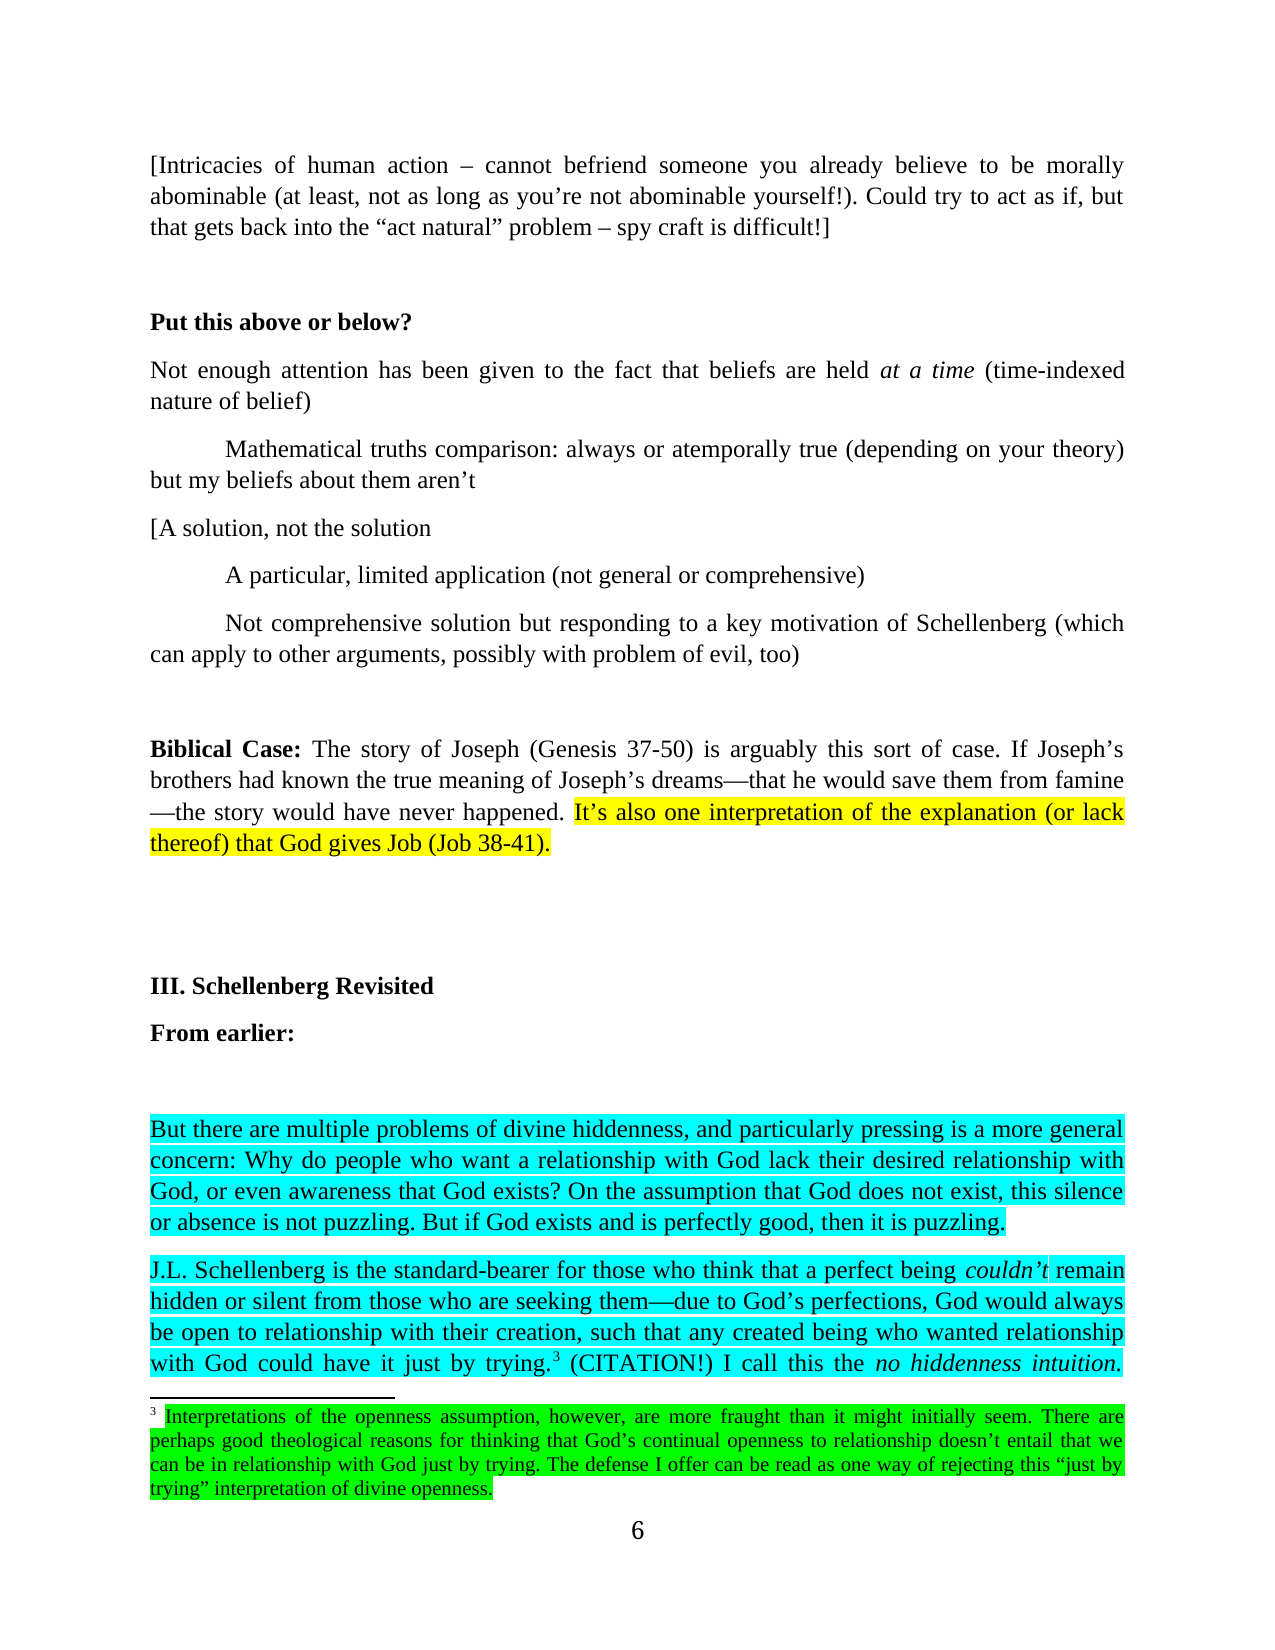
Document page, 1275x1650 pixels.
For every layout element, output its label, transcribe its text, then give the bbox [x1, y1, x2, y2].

text III. Schellenberg Revisited [150, 971, 1125, 999]
text Biblical Case: The story of Joseph (Genesis 37-50) is arguably this sort of case. If Joseph’s brothers had known the true meaning of Joseph’s dreams—that he would save them from famine—the story would have never happened. It’s also one interpretation of the explanation (or lack thereof) that God gives Job (Job 38-41). [150, 734, 1125, 856]
text From earlier: [150, 1018, 1125, 1047]
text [150, 1255, 1125, 1286]
text [Intricacies of human action – cannot befriend someone you already believe to be morally abominable (at least, not as long as you’re not abominable yourself!). Could try to act as if, but that gets back into the “act natural” problem – spy craft is difficult!] [150, 150, 1125, 241]
text Not enough attention has been given to the fact that beliefs are held at a time (time-indexed nature of belief) [150, 355, 1125, 415]
text A particular, limited application (not general or comprehensive) [150, 560, 1125, 589]
text Put this above or below? [150, 307, 1125, 336]
text [A solution, not the solution [150, 513, 1125, 541]
text Not comprehensive solution but responding to a key motivation of Schellenberg (which can apply to other arguments, possibly with problem of evil, too) [150, 608, 1125, 668]
text But there are multiple problems of divine hiddenness, and particularly pressing is a more general concern: Why do people who want a relationship with God lack their desired relationship with God, or even awareness that God exists? On the assumption that God does not exist, this silence or absence is not puzzling. But if God exists and is perfectly good, then it is puzzling. [150, 1205, 1125, 1236]
text Mathematical truths comparison: always or atemporally true (depending on your theory) but my beliefs about them aren’t [150, 434, 1125, 494]
